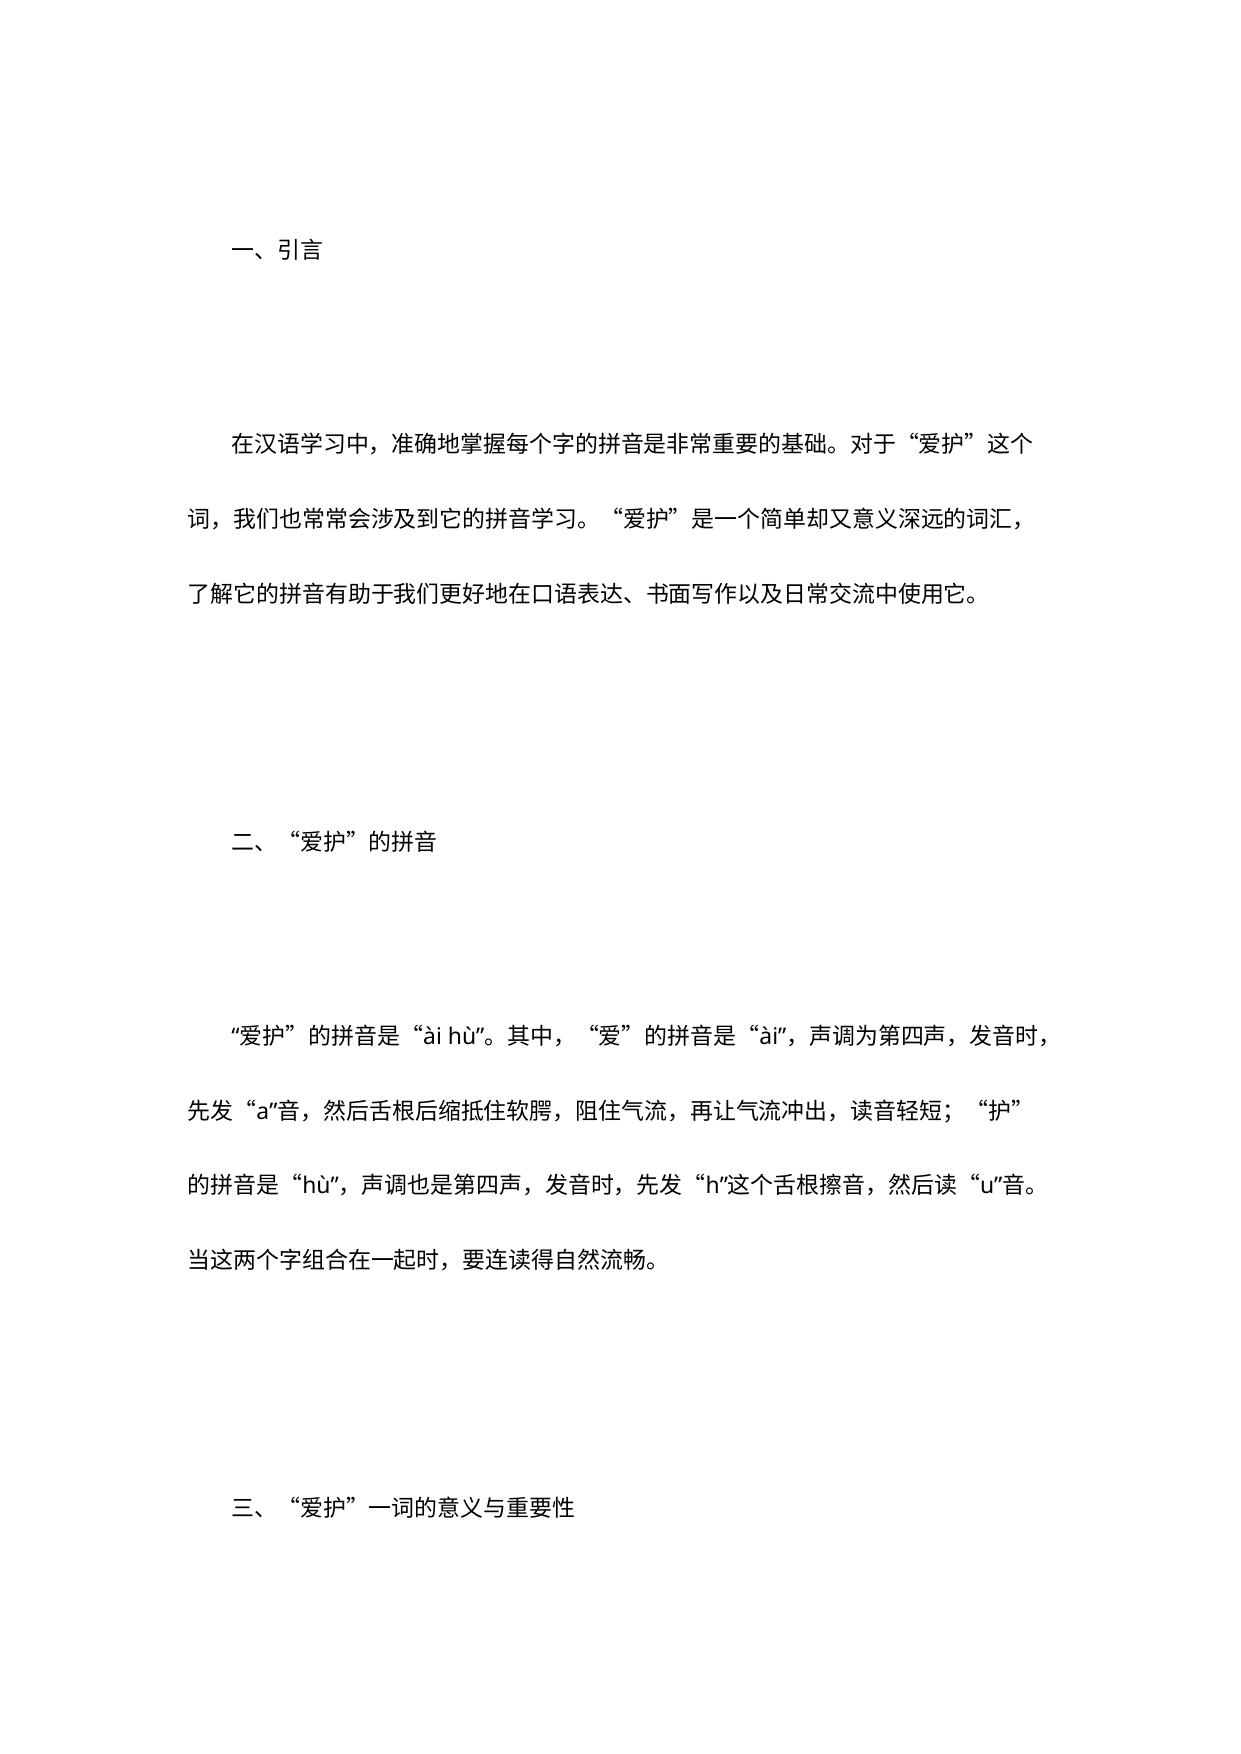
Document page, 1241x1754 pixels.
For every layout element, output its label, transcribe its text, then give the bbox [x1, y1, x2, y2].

text 在汉语学习中，准确地掌握每个字的拼音是非常重要的基础。对于“爱护”这个词，我们也常常会涉及到它的拼音学习。“爱护”是一个简单却又意义深远的词汇，了解它的拼音有助于我们更好地在口语表达、书面写作以及日常交流中使用它。 [187, 410, 1053, 624]
text 三、“爱护”一词的意义与重要性 [187, 1474, 1053, 1539]
text “爱护”的拼音是“ài hù”。其中，“爱”的拼音是“ài”，声调为第四声，发音时，先发“a”音，然后舌根后缩抵住软腭，阻住气流，再让气流冲出，读音轻短；“护”的拼音是“hù”，声调也是第四声，发音时，先发“h”这个舌根擦音，然后读“u”音。当这两个字组合在一起时，要连读得自然流畅。 [187, 1002, 1053, 1291]
text 二、“爱护”的拼音 [187, 808, 1053, 873]
text 一、引言 [187, 216, 1053, 281]
